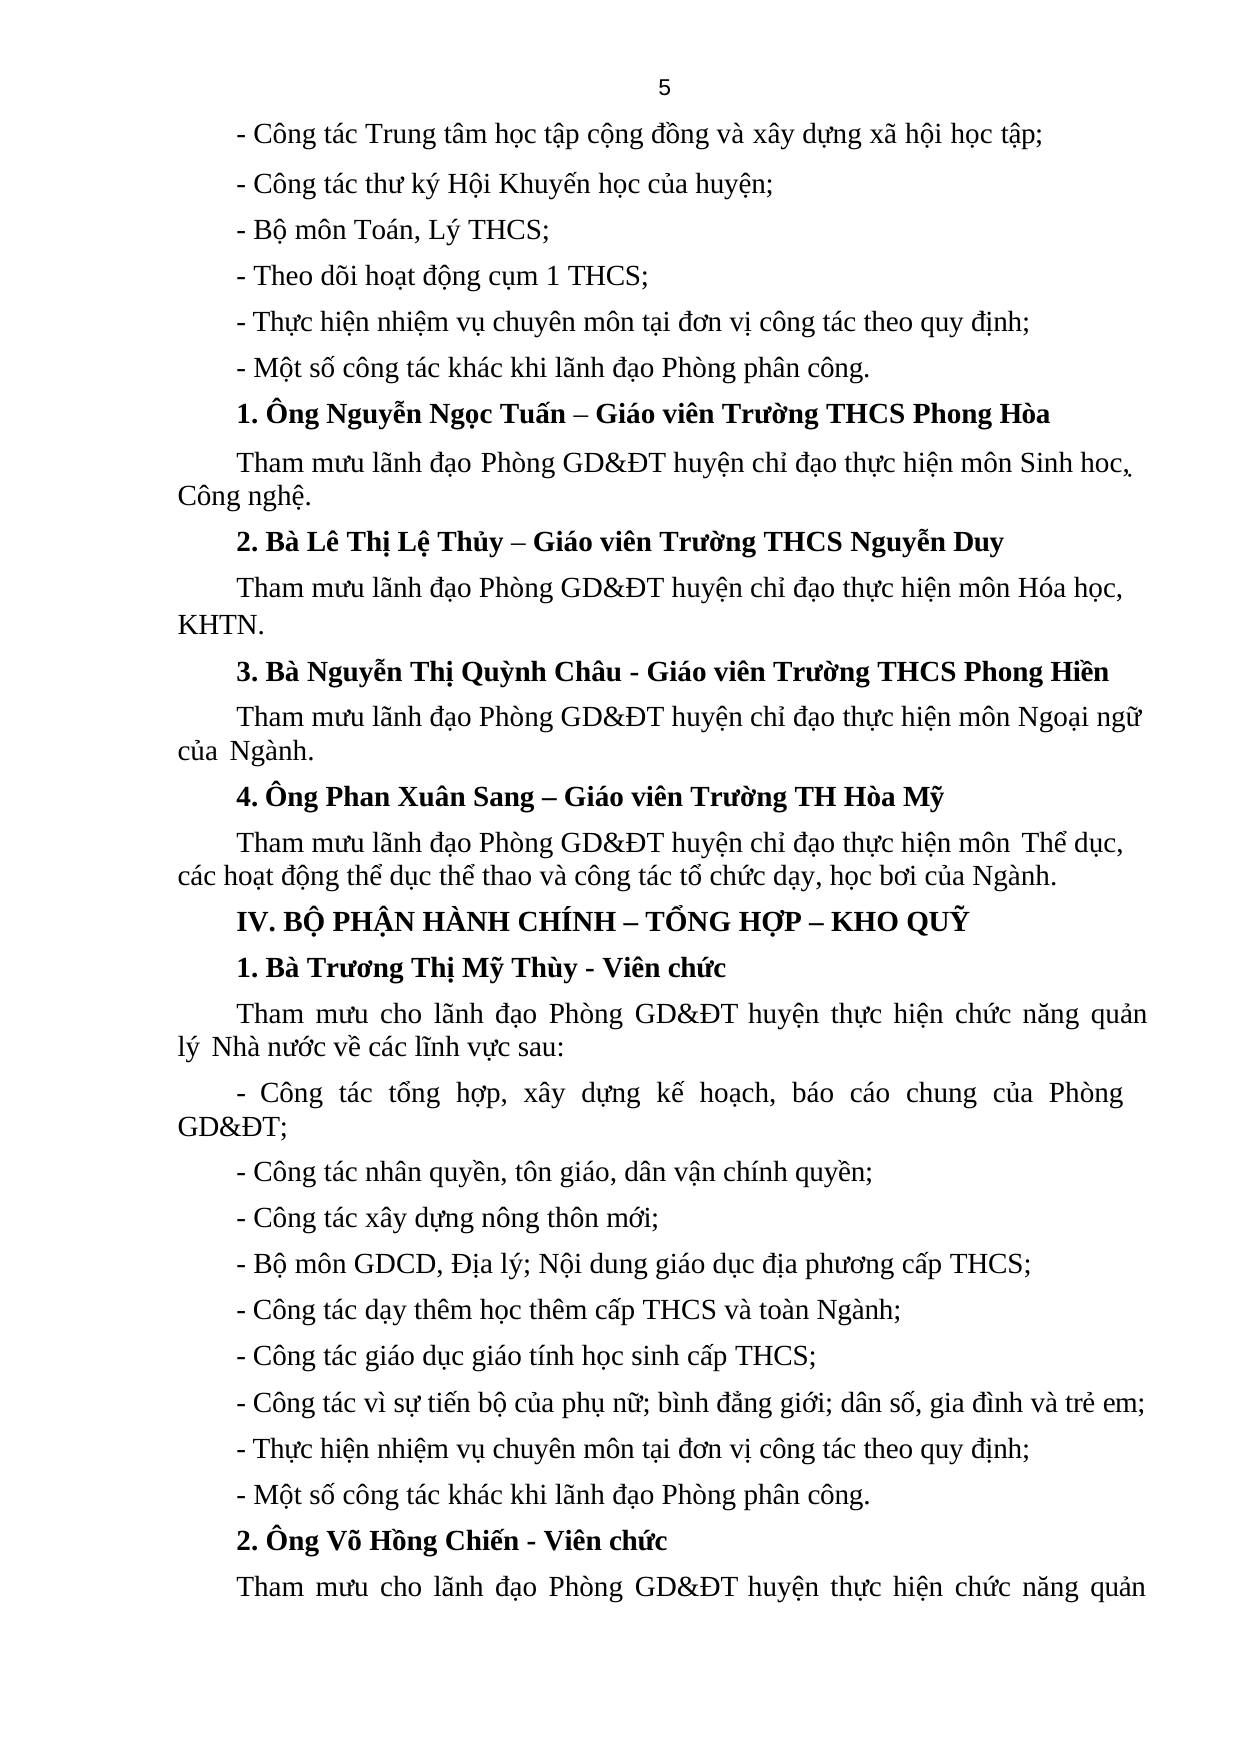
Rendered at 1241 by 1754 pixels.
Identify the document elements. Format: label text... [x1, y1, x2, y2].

list Công tác dạy thêm học thêm cấp THCS và toàn Ngành; [236, 1292, 1182, 1326]
text Tham mưu lãnh đạo Phòng GD&ĐT huyện chỉ đạo thực hiện môn Sinh hoc,̣ Công nghệ. [177, 446, 1182, 512]
subtitle BỘ PHẬN HÀNH CHÍNH – TỔNG HỢP – KHO QUỸ [236, 904, 1182, 938]
list Bộ môn Toán, Lý THCS; [236, 212, 1182, 246]
subtitle Ông Phan Xuân Sang – Giáo viên Trường TH Hòa Mỹ [236, 779, 1182, 813]
list Theo dõi hoạt động cụm 1 THCS; [236, 258, 1182, 292]
list Một số công tác khác khi lãnh đạo Phòng phân công. [236, 350, 1182, 384]
list Công tác thư ký Hội Khuyến học của huyện; [236, 166, 1182, 199]
list Thực hiện nhiệm vụ chuyên môn tại đơn vị công tác theo quy định; [236, 1431, 1182, 1464]
list Bộ môn GDCD, Địa lý; Nội dung giáo dục địa phương cấp THCS; [236, 1246, 1182, 1280]
text Tham mưu lãnh đạo Phòng GD&ĐT huyện chỉ đạo thực hiện môn Hóa học, KHTN. [177, 570, 1182, 641]
text Tham mưu cho lãnh đạo Phòng GD&ĐT huyện thực hiện chức năng quản [236, 1569, 1182, 1602]
list Công tác tổng hợp, xây dựng kế hoạch, báo cáo chung của Phòng GD&ĐT; [177, 1075, 1152, 1142]
subtitle Ông Nguyễn Ngọc Tuấn – Giáo viên Trường THCS Phong Hòa [236, 397, 1182, 430]
subtitle Ông Võ Hồng Chiến - Viên chức [236, 1523, 1182, 1557]
list Công tác vì sự tiến bộ của phụ nữ; bình đẳng giới; dân số, gia đình và trẻ em; [236, 1385, 1182, 1418]
list Công tác nhân quyền, tôn giáo, dân vận chính quyền; [236, 1154, 1182, 1188]
text Tham mưu cho lãnh đạo Phòng GD&ĐT huyện thực hiện chức năng quản lý Nhà nước về các lĩnh vực sau: [177, 996, 1167, 1063]
text Tham mưu lãnh đạo Phòng GD&ĐT huyện chỉ đạo thực hiện môn Ngoại ngữ của Ngành. [177, 699, 1160, 766]
subtitle Bà Nguyễn Thị Quỳnh Châu - Giáo viên Trường THCS Phong Hiền [236, 654, 1182, 687]
text Tham mưu lãnh đạo Phòng GD&ĐT huyện chỉ đạo thực hiện môn Thể dục, các hoạt động thể dục thể thao và công tác tổ chức dạy, học bơi của Ngành. [177, 825, 1160, 892]
list Một số công tác khác khi lãnh đạo Phòng phân công. [236, 1477, 1182, 1510]
list Công tác Trung tâm học tập cộng đồng và xây dựng xã hội học tập; [236, 117, 1182, 150]
subtitle Bà Trương Thị Mỹ Thùy - Viên chức [236, 950, 1182, 984]
list Công tác giáo dục giáo tính học sinh cấp THCS; [236, 1338, 1182, 1372]
list Công tác xây dựng nông thôn mới; [236, 1200, 1182, 1234]
list Thực hiện nhiệm vụ chuyên môn tại đơn vị công tác theo quy định; [236, 304, 1182, 338]
subtitle Bà Lê Thị Lệ Thủy – Giáo viên Trường THCS Nguyễn Duy [236, 524, 1182, 558]
